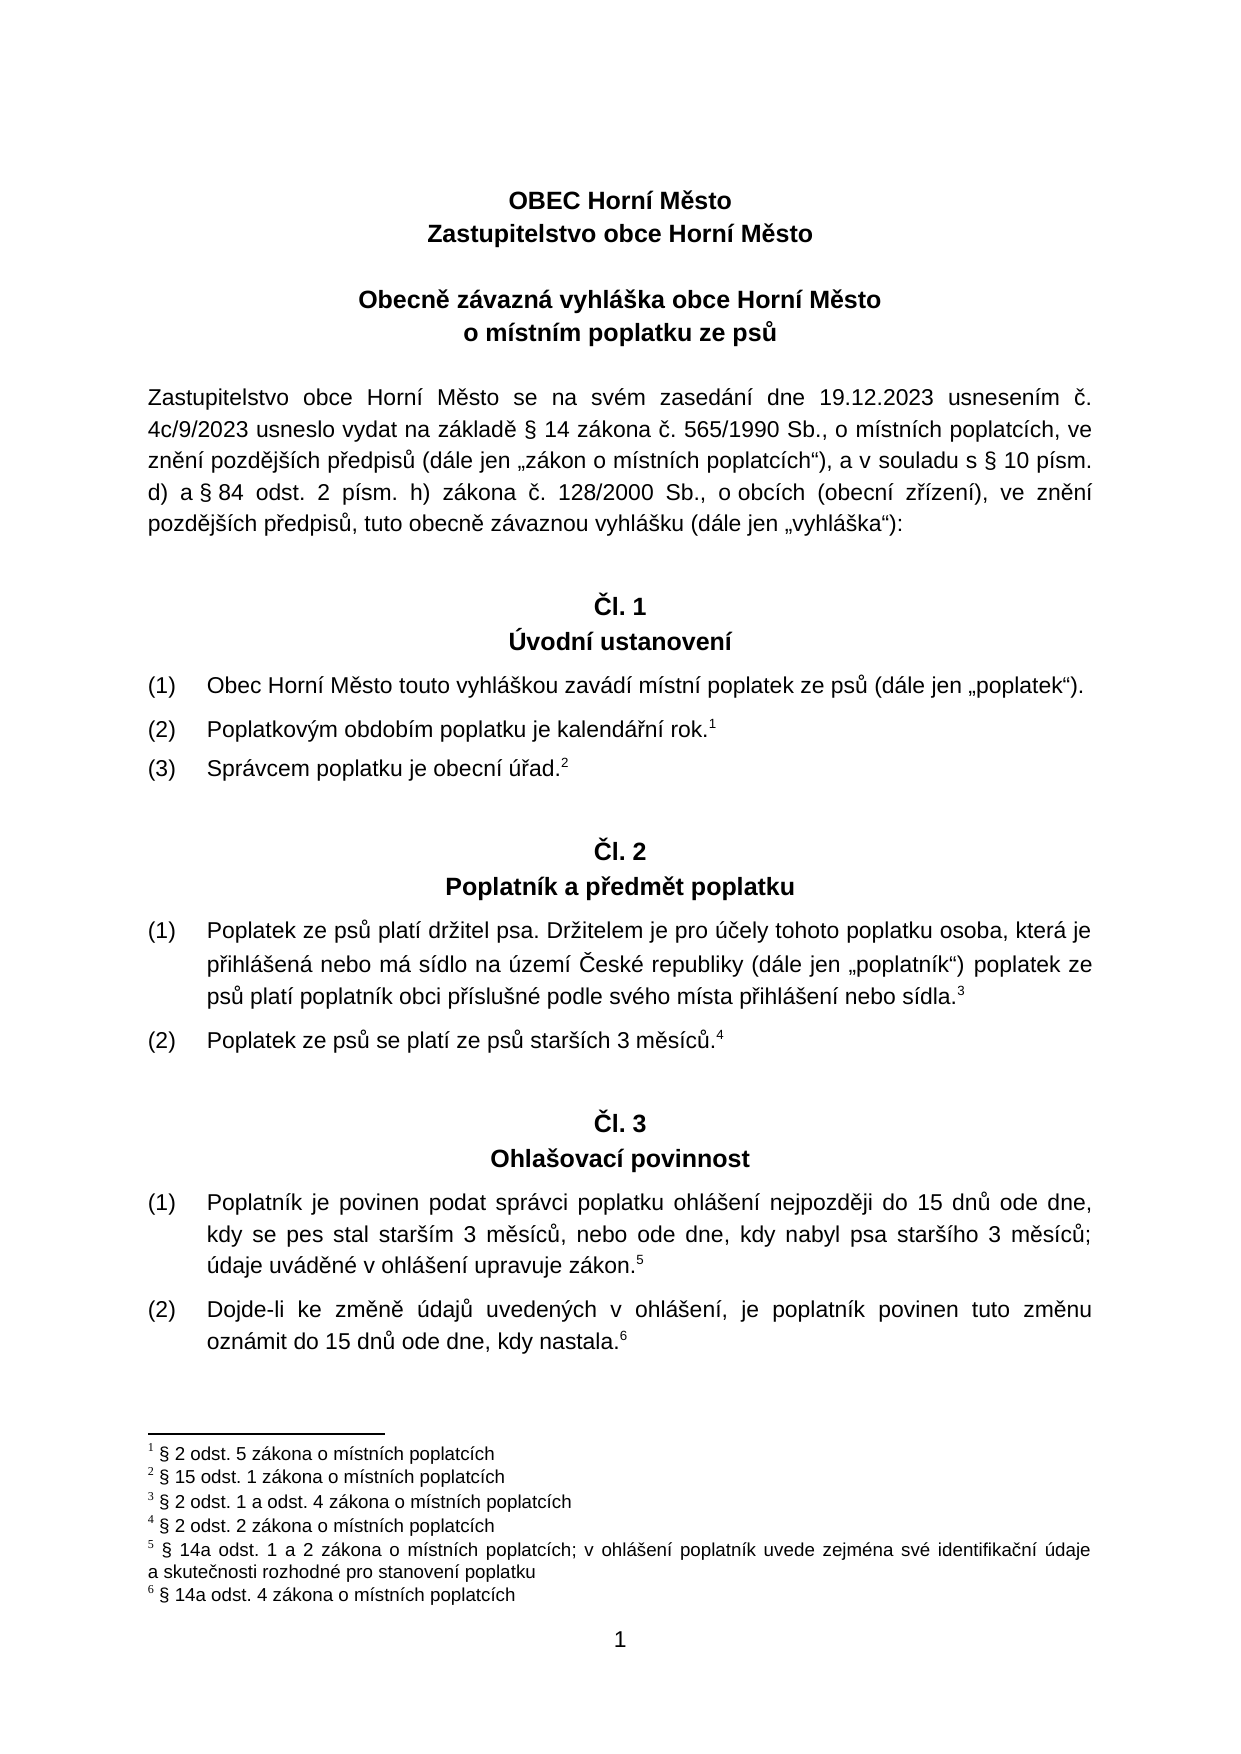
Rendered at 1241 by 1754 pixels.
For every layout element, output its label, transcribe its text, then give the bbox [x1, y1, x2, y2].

text Ohlašovací povinnost [148, 1144, 1093, 1173]
text o místním poplatku ze psů [148, 318, 1093, 347]
text Zastupitelstvo obce Horní Město se na svém zasedání dne 19.12.2023 usnesením č. 4c/9/2023 usneslo vydat na základě § 14 zákona č. 565/1990 Sb., o místních poplatcích, ve znění pozdějších předpisů (dále jen „zákon o místních poplatcích“), a v souladu s § 10 písm. d) a § 84 odst. 2 písm. h) zákona č. 128/2000 Sb., o obcích (obecní zřízení), ve znění pozdějších předpisů, tuto obecně závaznou vyhlášku (dále jen „vyhláška“): [148, 384, 1093, 537]
text Obecně závazná vyhláška obce Horní Město [148, 285, 1093, 314]
text OBEC Horní Město [148, 186, 1093, 215]
text Poplatník a předmět poplatku [148, 872, 1093, 901]
list Dojde-li ke změně údajů uvedených v ohlášení, je poplatník povinen tuto změnu oznámit do 15 dnů ode dne, kdy nastala. [148, 1296, 1093, 1354]
text Čl. 1 [148, 592, 1093, 621]
list Poplatek ze psů platí držitel psa. Držitelem je pro účely tohoto poplatku osoba, která je přihlášená nebo má sídlo na území České republiky (dále jen „poplatník“) poplatek ze psů platí poplatník obci příslušné podle svého místa přihlášení nebo sídla. [148, 917, 1093, 1009]
list Poplatkovým obdobím poplatku je kalendářní rok. [148, 716, 1093, 743]
list Poplatník je povinen podat správci poplatku ohlášení nejpozději do 15 dnů ode dne, kdy se pes stal starším 3 měsíců, nebo ode dne, kdy nabyl psa staršího 3 měsíců; údaje uváděné v ohlášení upravuje zákon. [148, 1189, 1093, 1279]
text Zastupitelstvo obce Horní Město [148, 219, 1093, 248]
text Čl. 2 [148, 837, 1093, 866]
list Obec Horní Město touto vyhláškou zavádí místní poplatek ze psů (dále jen „poplatek“). [148, 672, 1093, 699]
list Poplatek ze psů se platí ze psů starších 3 měsíců. [148, 1027, 1093, 1054]
text Úvodní ustanovení [148, 627, 1093, 656]
list Správcem poplatku je obecní úřad. [148, 755, 1093, 782]
text Čl. 3 [148, 1109, 1093, 1138]
